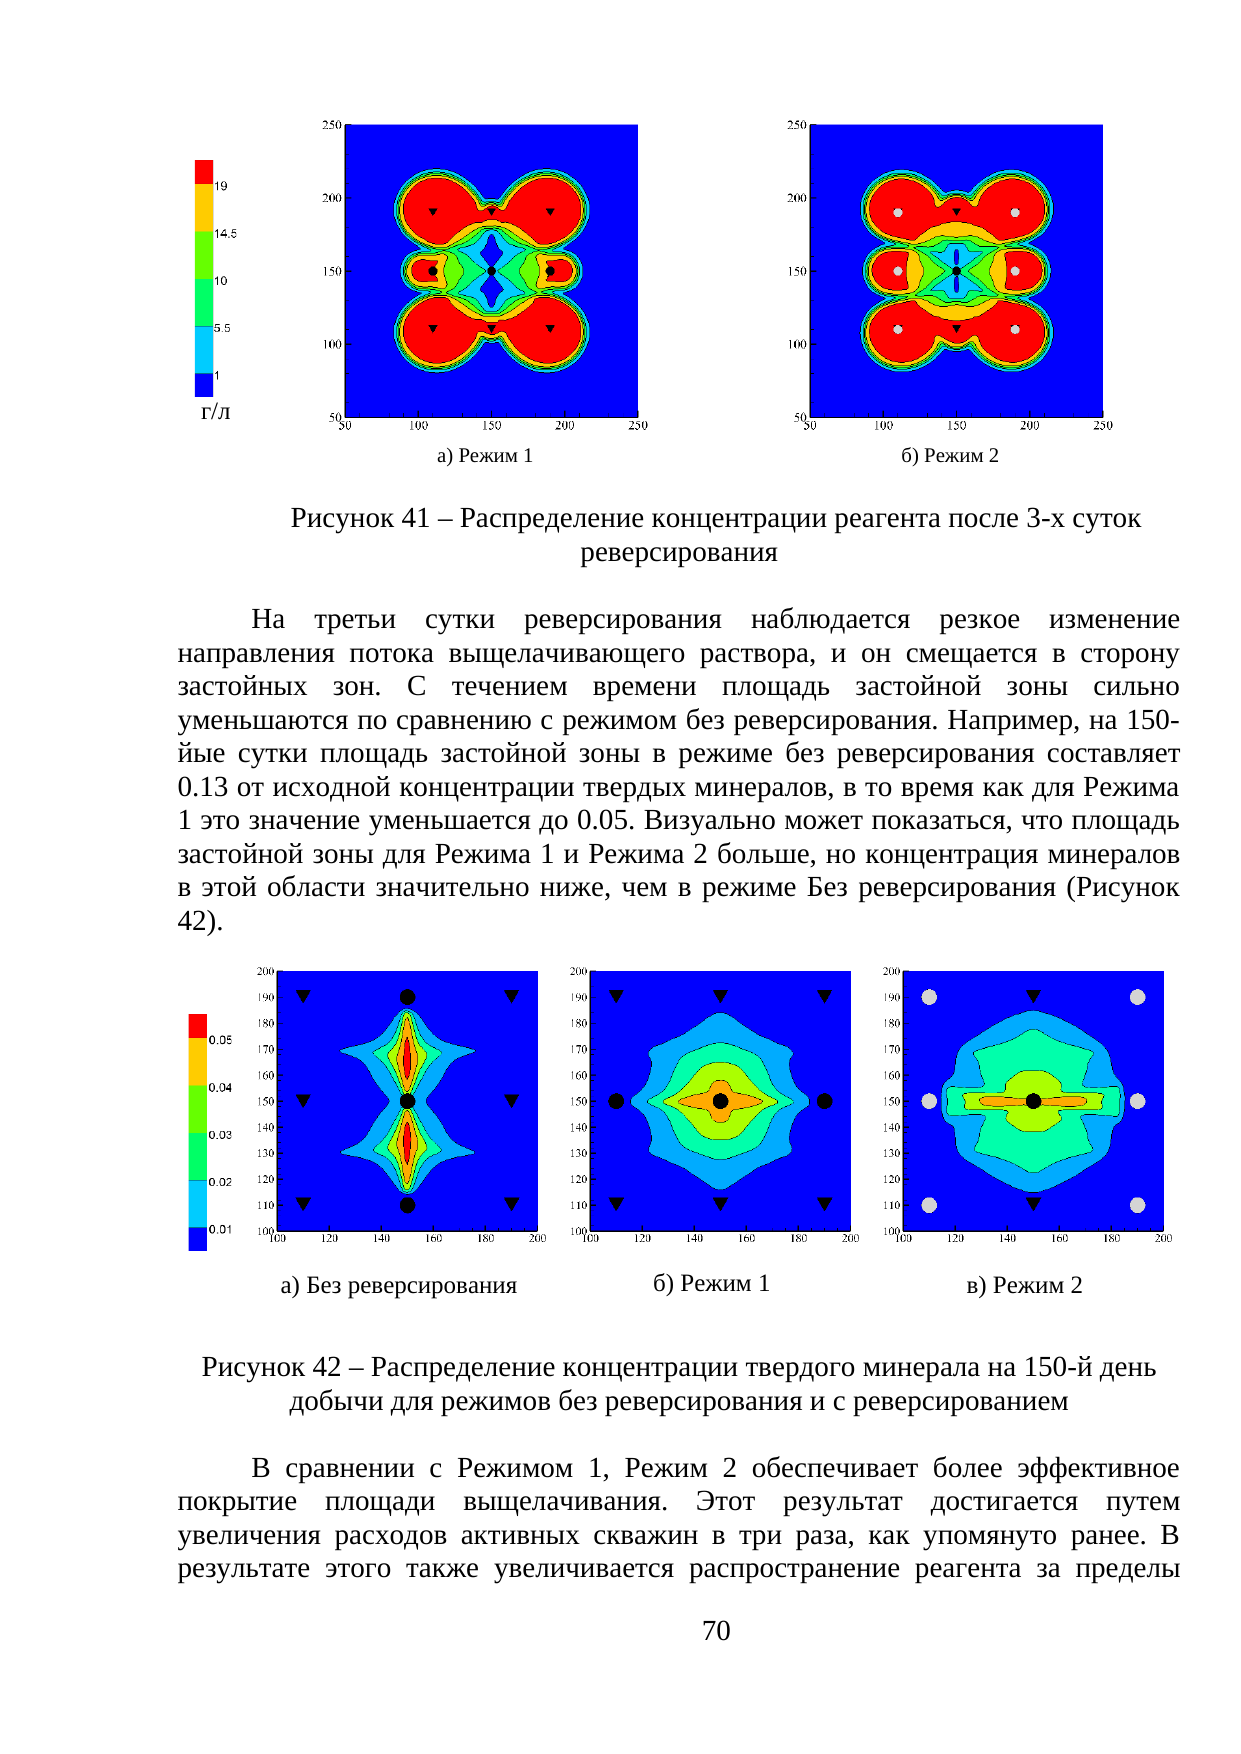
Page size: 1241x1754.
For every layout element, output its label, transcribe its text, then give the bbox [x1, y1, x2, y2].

text На третьи сутки реверсирования наблюдается резкое изменение направления потока выщелачивающего раствора, и он смещается в сторону застойных зон. С течением времени площадь застойной зоны сильно уменьшаются по сравнению с режимом без реверсирования. Например, на 150-йые сутки площадь застойной зоны в режиме без реверсирования составляет 0.13 от исходной концентрации твердых минералов, в то время как для Режима 1 это значение уменьшается до 0.05. Визуально может показаться, что площадь застойной зоны для Режима 1 и Режима 2 больше, но концентрация минералов в этой области значительно ниже, чем в режиме Без реверсирования (Рисунок 42). [177, 601, 1181, 937]
table_header а) Без реверсирования [243, 965, 555, 1316]
picture [879, 965, 1176, 1254]
picture [194, 160, 237, 397]
table_header в) Режим 2 [868, 965, 1181, 1316]
picture [188, 1014, 232, 1251]
table_header [177, 965, 242, 1316]
text Рисунок 41 – Распределение концентрации реагента после 3-х суток реверсирования [177, 501, 1181, 568]
table_header а) Режим 1 [251, 118, 716, 467]
picture [566, 965, 863, 1254]
text Рисунок 42 – Распределение концентрации твердого минерала на 150-й день добычи для режимов без реверсирования и с реверсированием [177, 1349, 1181, 1416]
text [177, 1450, 1181, 1584]
table_header г/л [177, 118, 251, 467]
table_header б) Режим 1 [555, 965, 868, 1316]
picture [253, 965, 550, 1254]
picture [318, 118, 652, 443]
table_header б) Режим 2 [716, 118, 1181, 467]
picture [783, 118, 1117, 443]
